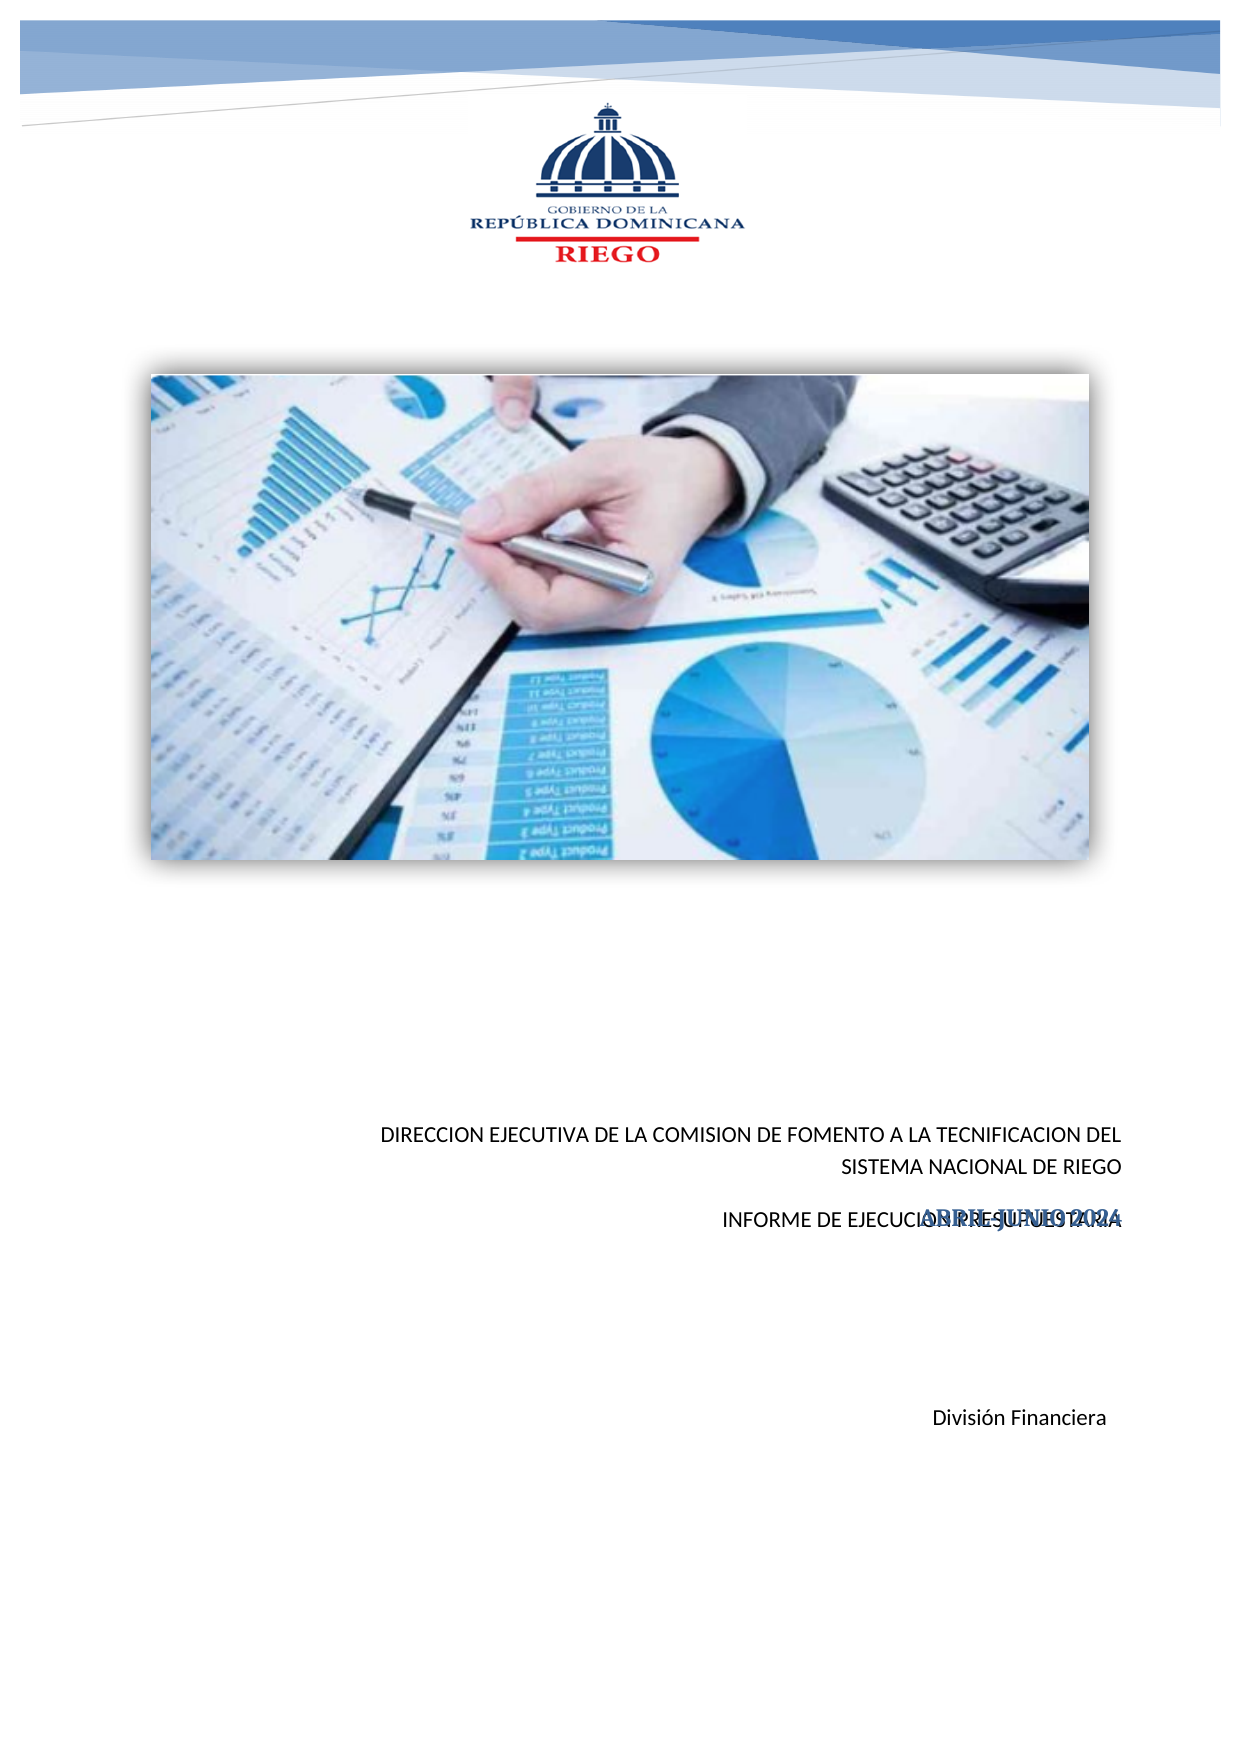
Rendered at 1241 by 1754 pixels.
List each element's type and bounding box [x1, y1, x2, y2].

picture [151, 374, 1089, 860]
picture [20, 20, 1221, 269]
